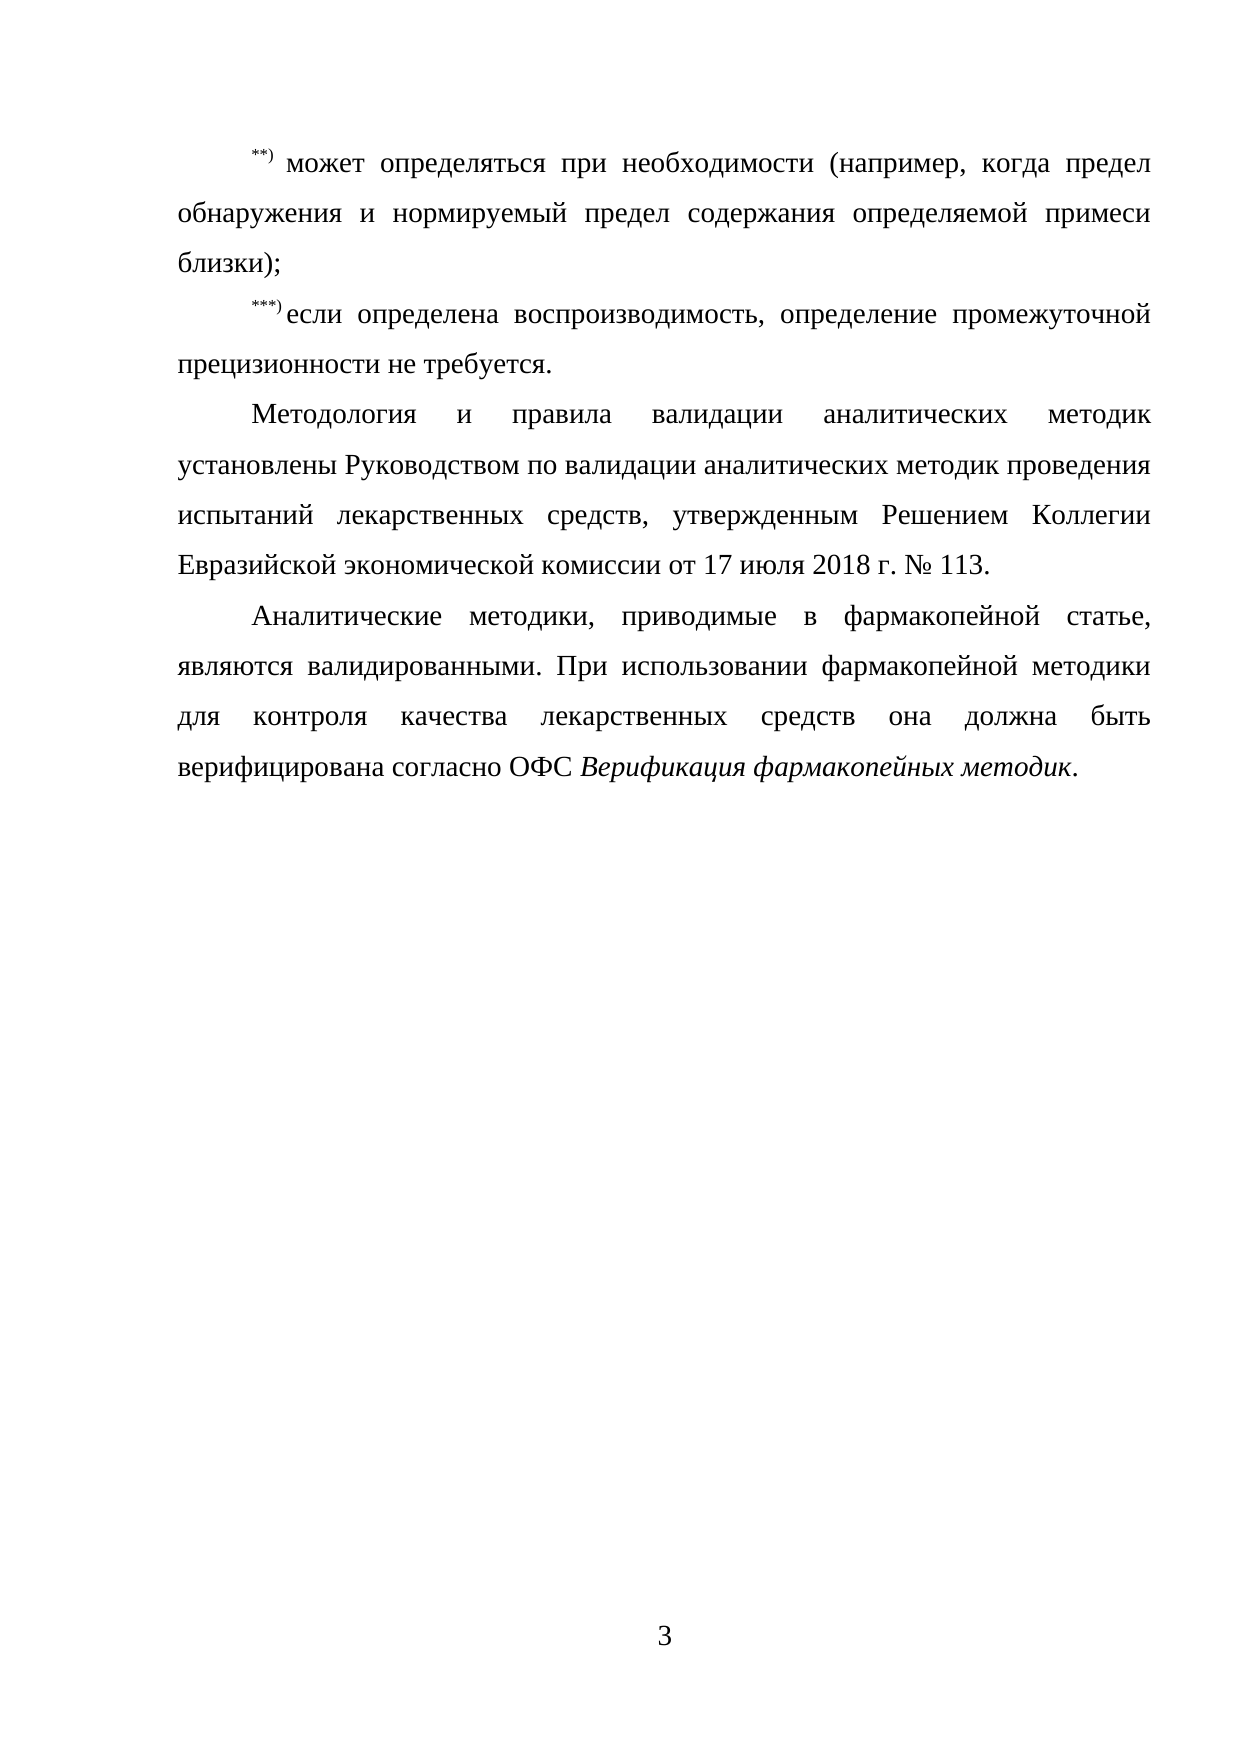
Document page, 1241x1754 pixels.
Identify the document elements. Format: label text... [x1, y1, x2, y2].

text **) может определяться при необходимости (например, когда предел обнаружения и нормируемый предел содержания определяемой примеси близки); [177, 145, 1152, 279]
text Аналитические методики, приводимые в фармакопейной статье, являются валидированными. При использовании фармакопейной методики для контроля качества лекарственных средств она должна быть верифицирована согласно ОФС Верификация фармакопейных методик. [177, 598, 1152, 782]
text ***) если определена воспроизводимость, определение промежуточной прецизионности не требуется. [177, 296, 1152, 380]
text Методология и правила валидации аналитических методик установлены Руководством по валидации аналитических методик проведения испытаний лекарственных средств, утвержденным Решением Коллегии Евразийской экономической комиссии от 17 июля 2018 г. № 113. [177, 396, 1152, 581]
